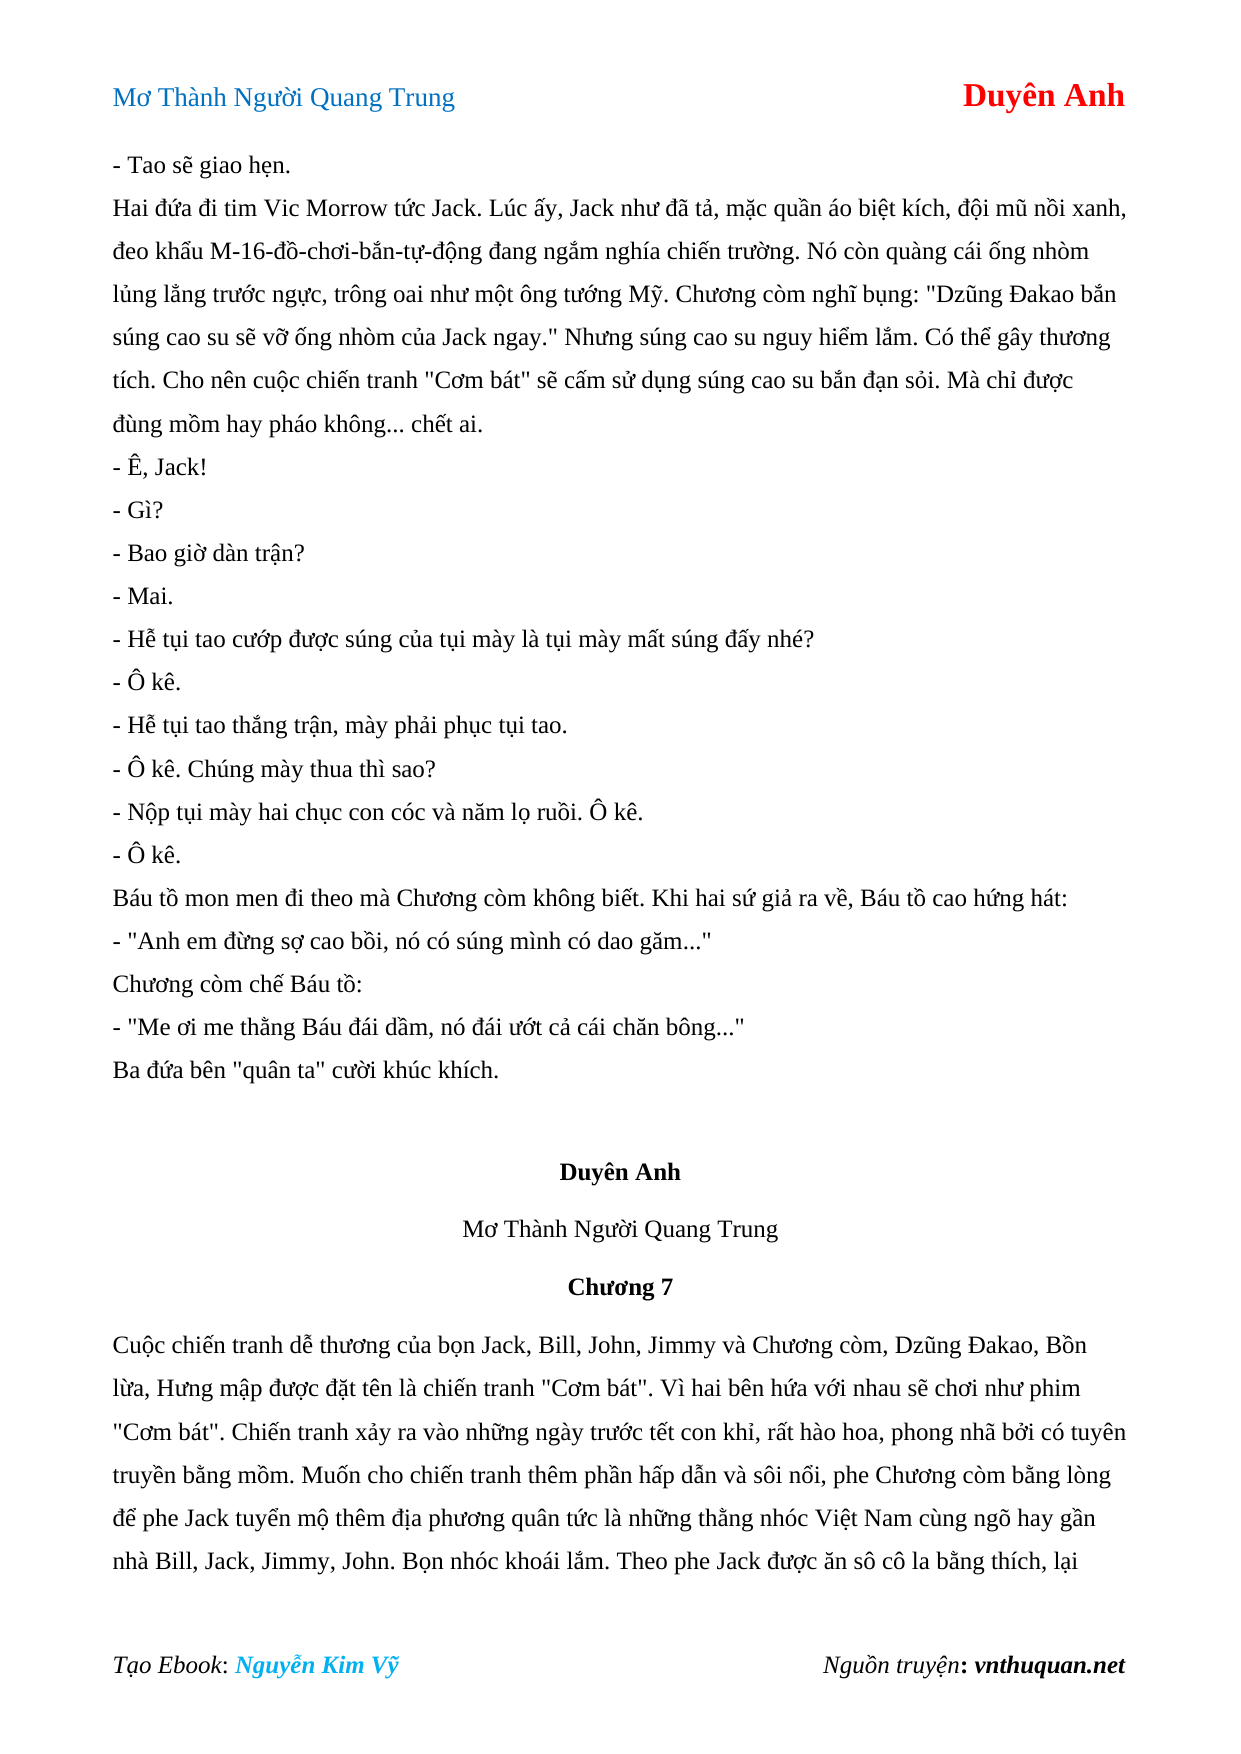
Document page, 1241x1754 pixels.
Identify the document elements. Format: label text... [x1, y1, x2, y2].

text Mơ Thành Người Quang Trung [112, 1214, 1128, 1243]
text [112, 1330, 1128, 1575]
text Chương 7 [112, 1272, 1128, 1301]
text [112, 150, 1128, 1084]
text Duyên Anh [112, 1157, 1128, 1185]
